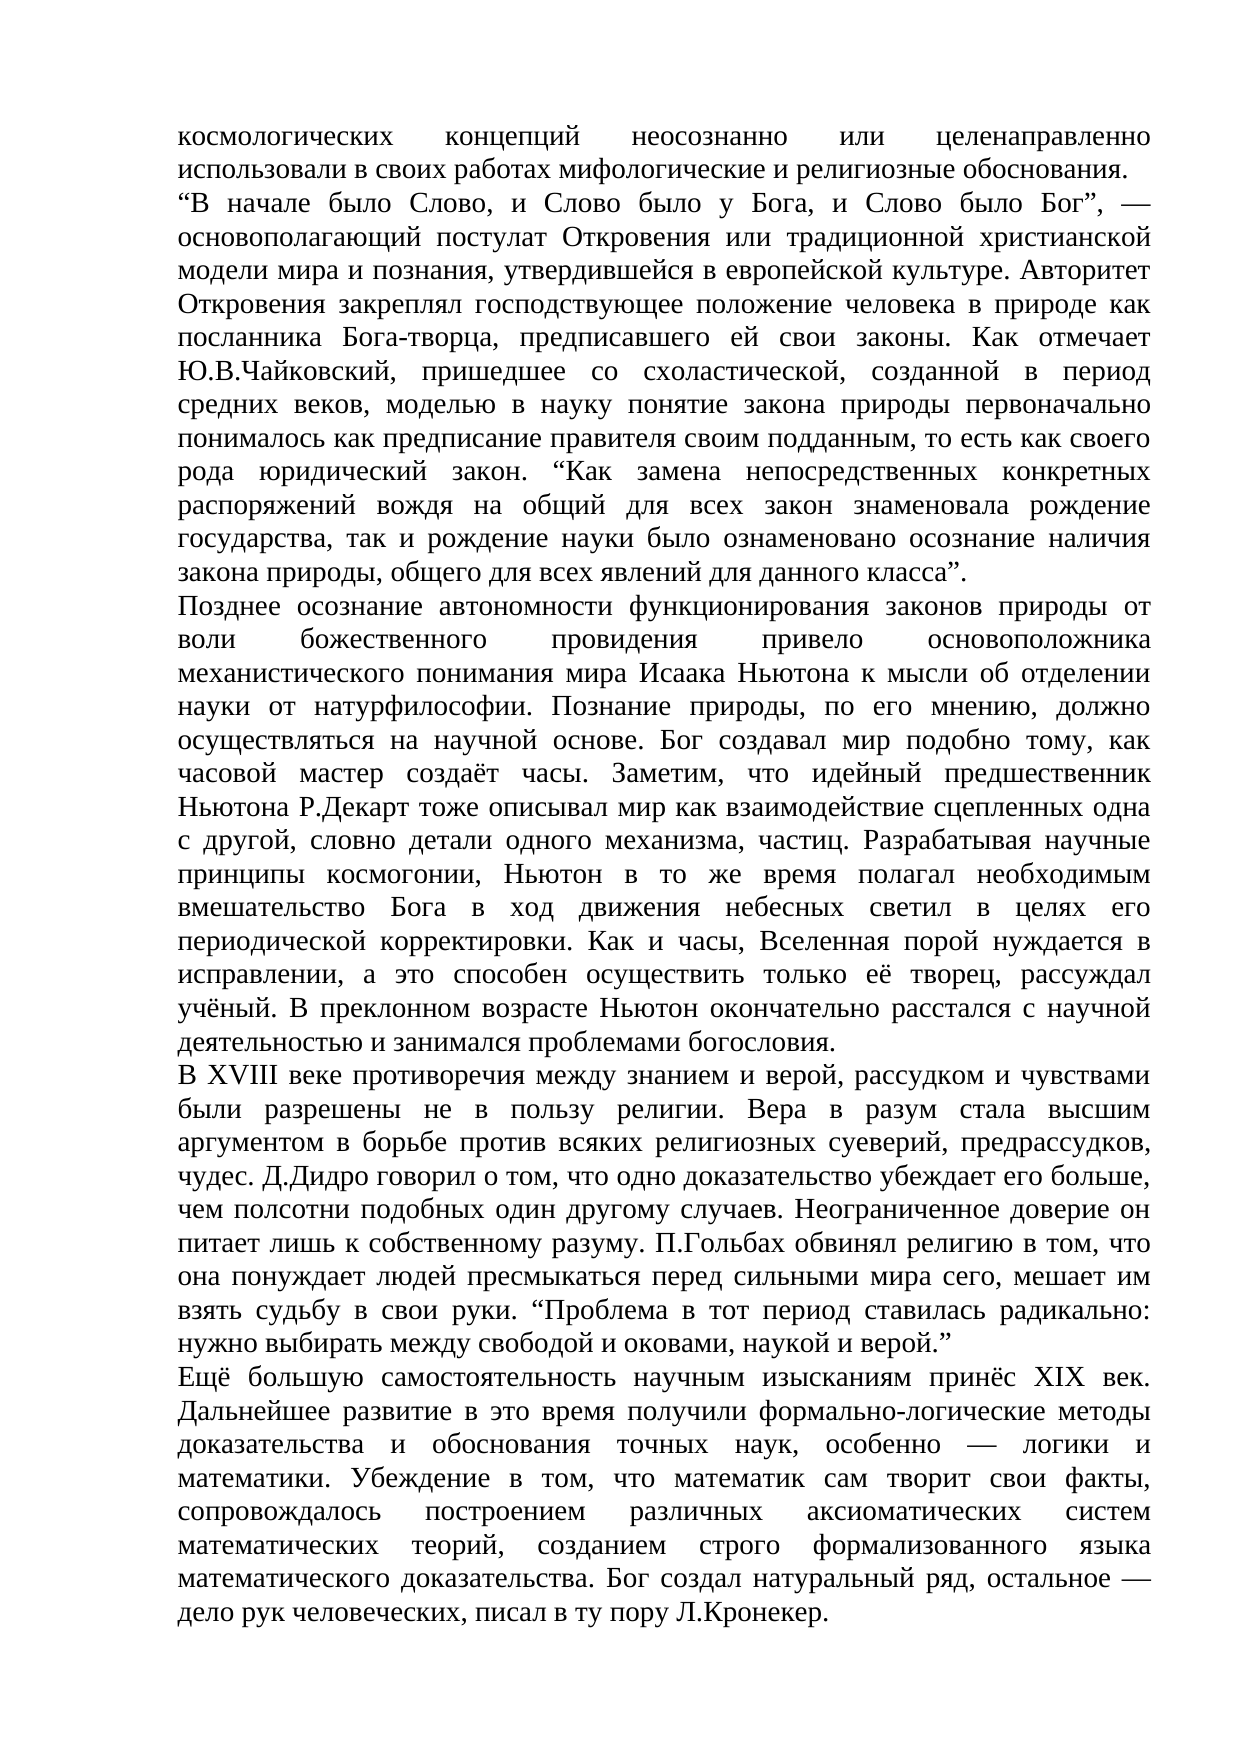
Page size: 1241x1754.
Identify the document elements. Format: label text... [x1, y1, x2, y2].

text “В начале было Слово, и Слово было у Бога, и Слово было Бог”, — основополагающий постулат Откровения или традиционной христианской модели мира и познания, утвердившейся в европейской культуре. Авторитет Откровения закреплял господствующее положение человека в природе как посланника Бога-творца, предписавшего ей свои законы. Как отмечает Ю.В.Чайковский, пришедшее со схоластической, созданной в период средних веков, моделью в науку понятие закона природы первоначально понималось как предписание правителя своим подданным, то есть как своего рода юридический закон. “Как замена непосредственных конкретных распоряжений вождя на общий для всех закон знаменовала рождение государства, так и рождение науки было ознаменовано осознание наличия закона природы, общего для всех явлений для данного класса”. [177, 185, 1152, 588]
text В XVIII веке противоречия между знанием и верой, рассудком и чувствами были разрешены не в пользу религии. Вера в разум стала высшим аргументом в борьбе против всяких религиозных суеверий, предрассудков, чудес. Д.Дидро говорил о том, что одно доказательство убеждает его больше, чем полсотни подобных один другому случаев. Неограниченное доверие он питает лишь к собственному разуму. П.Гольбах обвинял религию в том, что она понуждает людей пресмыкаться перед сильными мира сего, мешает им взять судьбу в свои руки. “Проблема в тот период ставилась радикально: нужно выбирать между свободой и оковами, наукой и верой.” [177, 1057, 1152, 1359]
text Позднее осознание автономности функционирования законов природы от воли божественного провидения привело основоположника механистического понимания мира Исаака Ньютона к мысли об отделении науки от натурфилософии. Познание природы, по его мнению, должно осуществляться на научной основе. Бог создавал мир подобно тому, как часовой мастер создаёт часы. Заметим, что идейный предшественник Ньютона Р.Декарт тоже описывал мир как взаимодействие сцепленных одна с другой, словно детали одного механизма, частиц. Разрабатывая научные принципы космогонии, Ньютон в то же время полагал необходимым вмешательство Бога в ход движения небесных светил в целях его периодической корректировки. Как и часы, Вселенная порой нуждается в исправлении, а это способен осуществить только её творец, рассуждал учёный. В преклонном возрасте Ньютон окончательно расстался с научной деятельностью и занимался проблемами богословия. [177, 588, 1152, 1057]
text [177, 118, 1152, 185]
text Ещё большую самостоятельность научным изысканиям принёс XIX век. Дальнейшее развитие в это время получили формально-логические методы доказательства и обоснования точных наук, особенно — логики и математики. Убеждение в том, что математик сам творит свои факты, сопровождалось построением различных аксиоматических систем математических теорий, созданием строго формализованного языка математического доказательства. Бог создал натуральный ряд, остальное — дело рук человеческих, писал в ту пору Л.Кронекер. [177, 1359, 1152, 1627]
